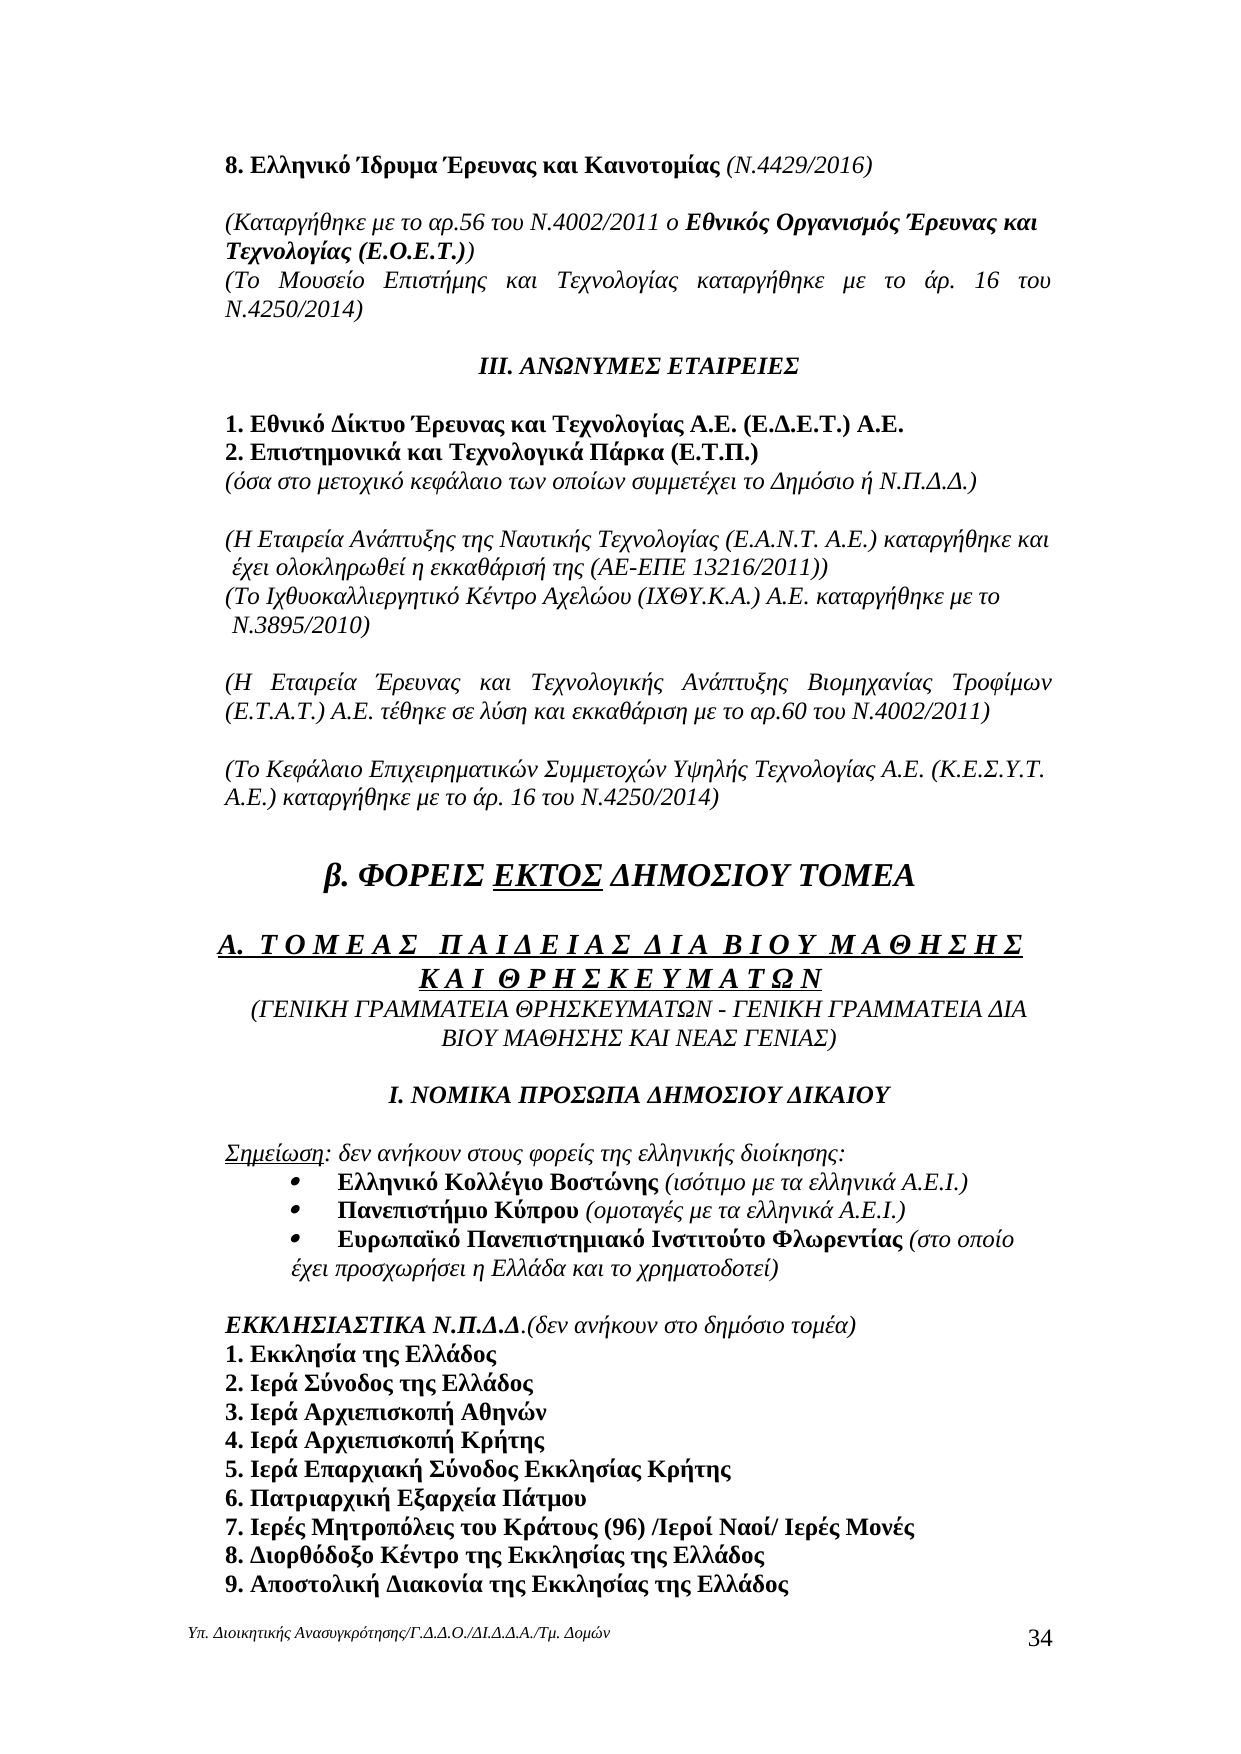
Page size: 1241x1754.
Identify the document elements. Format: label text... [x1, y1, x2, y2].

list Πανεπιστήμιο Κύπρου (ομοταγές με τα ελληνικά Α.Ε.Ι.) [289, 1196, 1053, 1224]
text 7. Ιερές Μητροπόλεις του Κράτους (96) /Ιεροί Ναοί/ Ιερές Μονές [187, 1512, 1053, 1541]
text (Το Ιχθυοκαλλιεργητικό Κέντρο Αχελώου (ΙΧΘΥ.Κ.Α.) Α.Ε. καταργήθηκε με το Ν.3895/2010) [225, 581, 1053, 639]
text 8. Διορθόδοξο Κέντρο της Εκκλησίας της Ελλάδος [187, 1541, 1053, 1569]
text (Καταργήθηκε με το αρ.56 του Ν.4002/2011 ο Εθνικός Οργανισμός Έρευνας και Τεχνολογίας (Ε.Ο.Ε.Τ.)) [225, 207, 1053, 265]
text (όσα στο μετοχικό κεφάλαιο των οποίων συμμετέχει το Δημόσιο ή Ν.Π.Δ.Δ.) [225, 466, 1053, 495]
text Α. Τ Ο Μ Ε Α Σ Π Α Ι Δ Ε Ι Α Σ Δ Ι Α Β Ι Ο Υ Μ Α Θ Η Σ Η Σ Κ Α Ι Θ Ρ Η Σ Κ Ε Υ Μ Α Τ Ω Ν [187, 927, 1053, 994]
text (Η Εταιρεία Έρευνας και Τεχνολογικής Ανάπτυξης Βιομηχανίας Τροφίμων (Ε.Τ.Α.Τ.) Α.Ε. τέθηκε σε λύση και εκκαθάριση με το αρ.60 του Ν.4002/2011) [225, 667, 1053, 725]
text 3. Ιερά Αρχιεπισκοπή Αθηνών [187, 1397, 1053, 1426]
list Ευρωπαϊκό Πανεπιστημιακό Ινστιτούτο Φλωρεντίας (στο οποίο έχει προσχωρήσει η Ελλάδα και το χρηματοδοτεί) [289, 1224, 1053, 1282]
text 5. Ιερά Επαρχιακή Σύνοδος Εκκλησίας Κρήτης [187, 1454, 1053, 1483]
text 8. Ελληνικό Ίδρυμα Έρευνας και Καινοτομίας (Ν.4429/2016) [225, 150, 1053, 179]
text β. ΦΟΡΕΙΣ ΕΚΤΟΣ ΔΗΜΟΣΙΟΥ ΤΟΜΕΑ [187, 855, 1053, 894]
text Σημείωση: δεν ανήκουν στους φορείς της ελληνικής διοίκησης: [187, 1138, 1053, 1167]
text 9. Αποστολική Διακονία της Εκκλησίας της Ελλάδος [187, 1569, 1053, 1598]
text (Το Μουσείο Επιστήμης και Τεχνολογίας καταργήθηκε με το άρ. 16 του Ν.4250/2014) [225, 265, 1053, 322]
text (Το Κεφάλαιο Επιχειρηματικών Συμμετοχών Υψηλής Τεχνολογίας Α.Ε. (Κ.Ε.Σ.Υ.Τ. Α.Ε.) καταργήθηκε με το άρ. 16 του Ν.4250/2014) [225, 754, 1053, 811]
text ΙII. ΑΝΩΝΥΜΕΣ ΕΤΑΙΡΕΙΕΣ [225, 351, 1053, 380]
text 6. Πατριαρχική Εξαρχεία Πάτμου [187, 1483, 1053, 1512]
text (Η Εταιρεία Ανάπτυξης της Ναυτικής Τεχνολογίας (Ε.Α.Ν.Τ. Α.Ε.) καταργήθηκε και έχει ολοκληρωθεί η εκκαθάρισή της (ΑΕ-ΕΠΕ 13216/2011)) [225, 524, 1053, 581]
list Ελληνικό Κολλέγιο Βοστώνης (ισότιμο με τα ελληνικά Α.Ε.Ι.) [289, 1167, 1053, 1196]
text 2. Επιστημονικά και Τεχνολογικά Πάρκα (Ε.Τ.Π.) [225, 437, 1053, 466]
text 1. Εκκλησία της Ελλάδος [225, 1339, 1053, 1368]
text 2. Ιερά Σύνοδος της Ελλάδος [187, 1368, 1053, 1397]
text (ΓΕΝΙΚΗ ΓΡΑΜΜΑΤΕΙΑ ΘΡΗΣΚΕΥΜΑΤΩΝ - ΓΕΝΙΚΗ ΓΡΑΜΜΑΤΕΙΑ ΔΙΑ ΒΙΟΥ ΜΑΘΗΣΗΣ ΚΑΙ ΝΕΑΣ ΓΕΝΙΑΣ) [225, 994, 1053, 1052]
text ΕΚΚΛΗΣΙΑΣΤΙΚΑ Ν.Π.Δ.Δ.(δεν ανήκουν στο δημόσιο τομέα) [225, 1311, 1053, 1339]
text I. ΝΟΜΙΚΑ ΠΡΟΣΩΠΑ ΔΗΜΟΣΙΟΥ ΔΙΚΑΙΟΥ [225, 1081, 1053, 1109]
text 4. Ιερά Αρχιεπισκοπή Κρήτης [187, 1426, 1053, 1454]
text 1. Εθνικό Δίκτυο Έρευνας και Τεχνολογίας Α.Ε. (Ε.Δ.Ε.Τ.) Α.Ε. [225, 409, 1053, 437]
